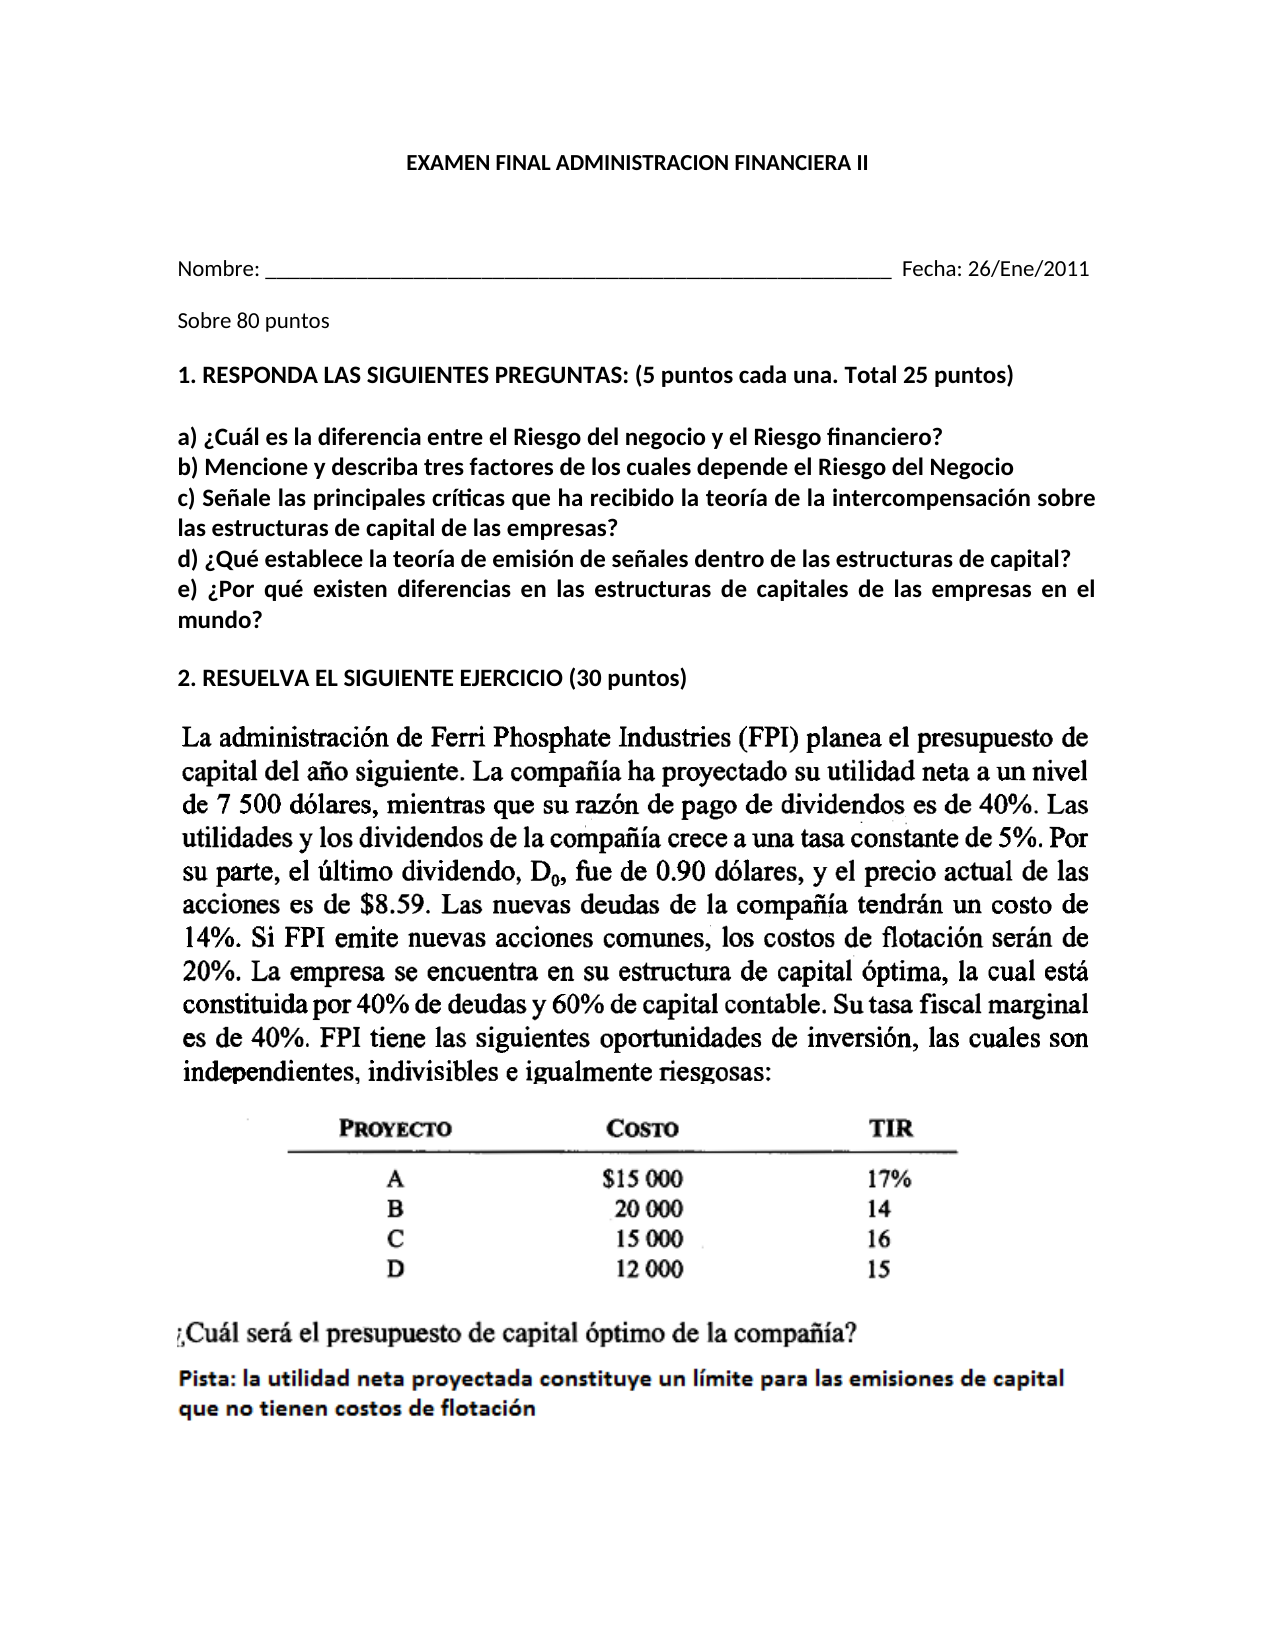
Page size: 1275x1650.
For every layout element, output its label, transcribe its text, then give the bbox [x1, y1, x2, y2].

text Sobre 80 puntos [177, 307, 1098, 335]
text Nombre: _______________________________________________________ Fecha: 26/Ene/2011 [177, 254, 1098, 282]
text 1. RESPONDA LAS SIGUIENTES PREGUNTAS: (5 puntos cada una. Total 25 puntos) [177, 360, 1098, 390]
text c) Señale las principales críticas que ha recibido la teoría de la intercompensación sobre las estructuras de capital de las empresas? [177, 482, 1098, 543]
picture [177, 1111, 1079, 1427]
text d) ¿Qué establece la teoría de emisión de señales dentro de las estructuras de capital? [177, 543, 1098, 573]
text a) ¿Cuál es la diferencia entre el Riesgo del negocio y el Riesgo financiero? [177, 421, 1098, 451]
text 2. RESUELVA EL SIGUIENTE EJERCICIO (30 puntos) [177, 662, 1098, 693]
text EXAMEN FINAL ADMINISTRACION FINANCIERA II [177, 148, 1098, 176]
text e) ¿Por qué existen diferencias en las estructuras de capitales de las empresas en el mundo? [177, 573, 1098, 634]
text b) Mencione y describa tres factores de los cuales depende el Riesgo del Negocio [177, 451, 1098, 482]
